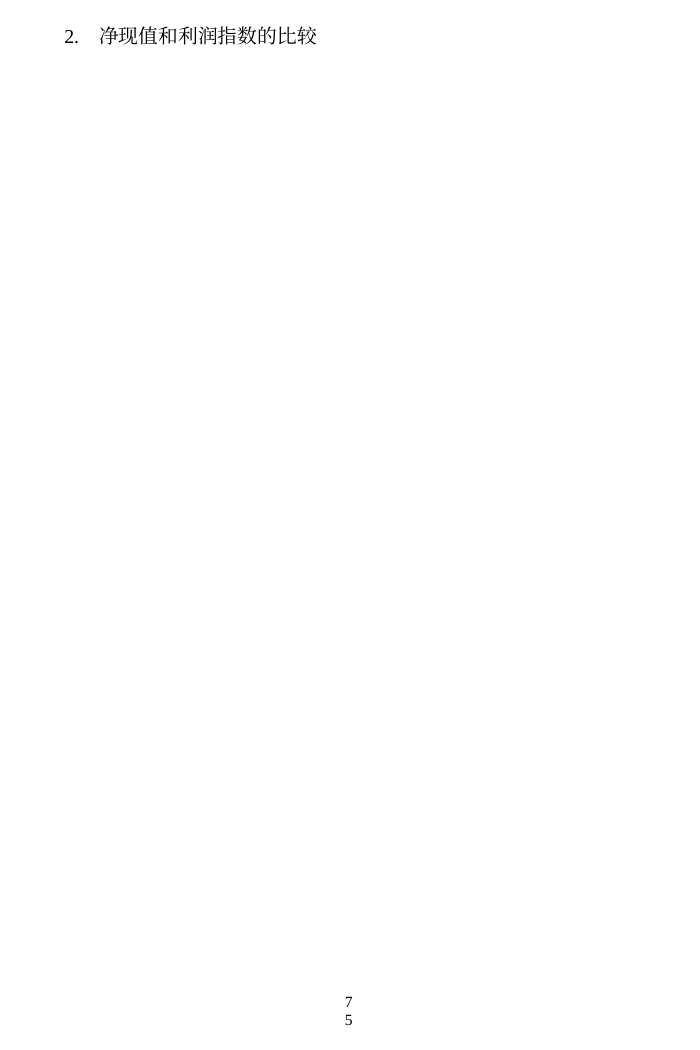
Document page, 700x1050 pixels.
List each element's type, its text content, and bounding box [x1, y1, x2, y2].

list 净现值和利润指数的比较 [22, 20, 679, 49]
